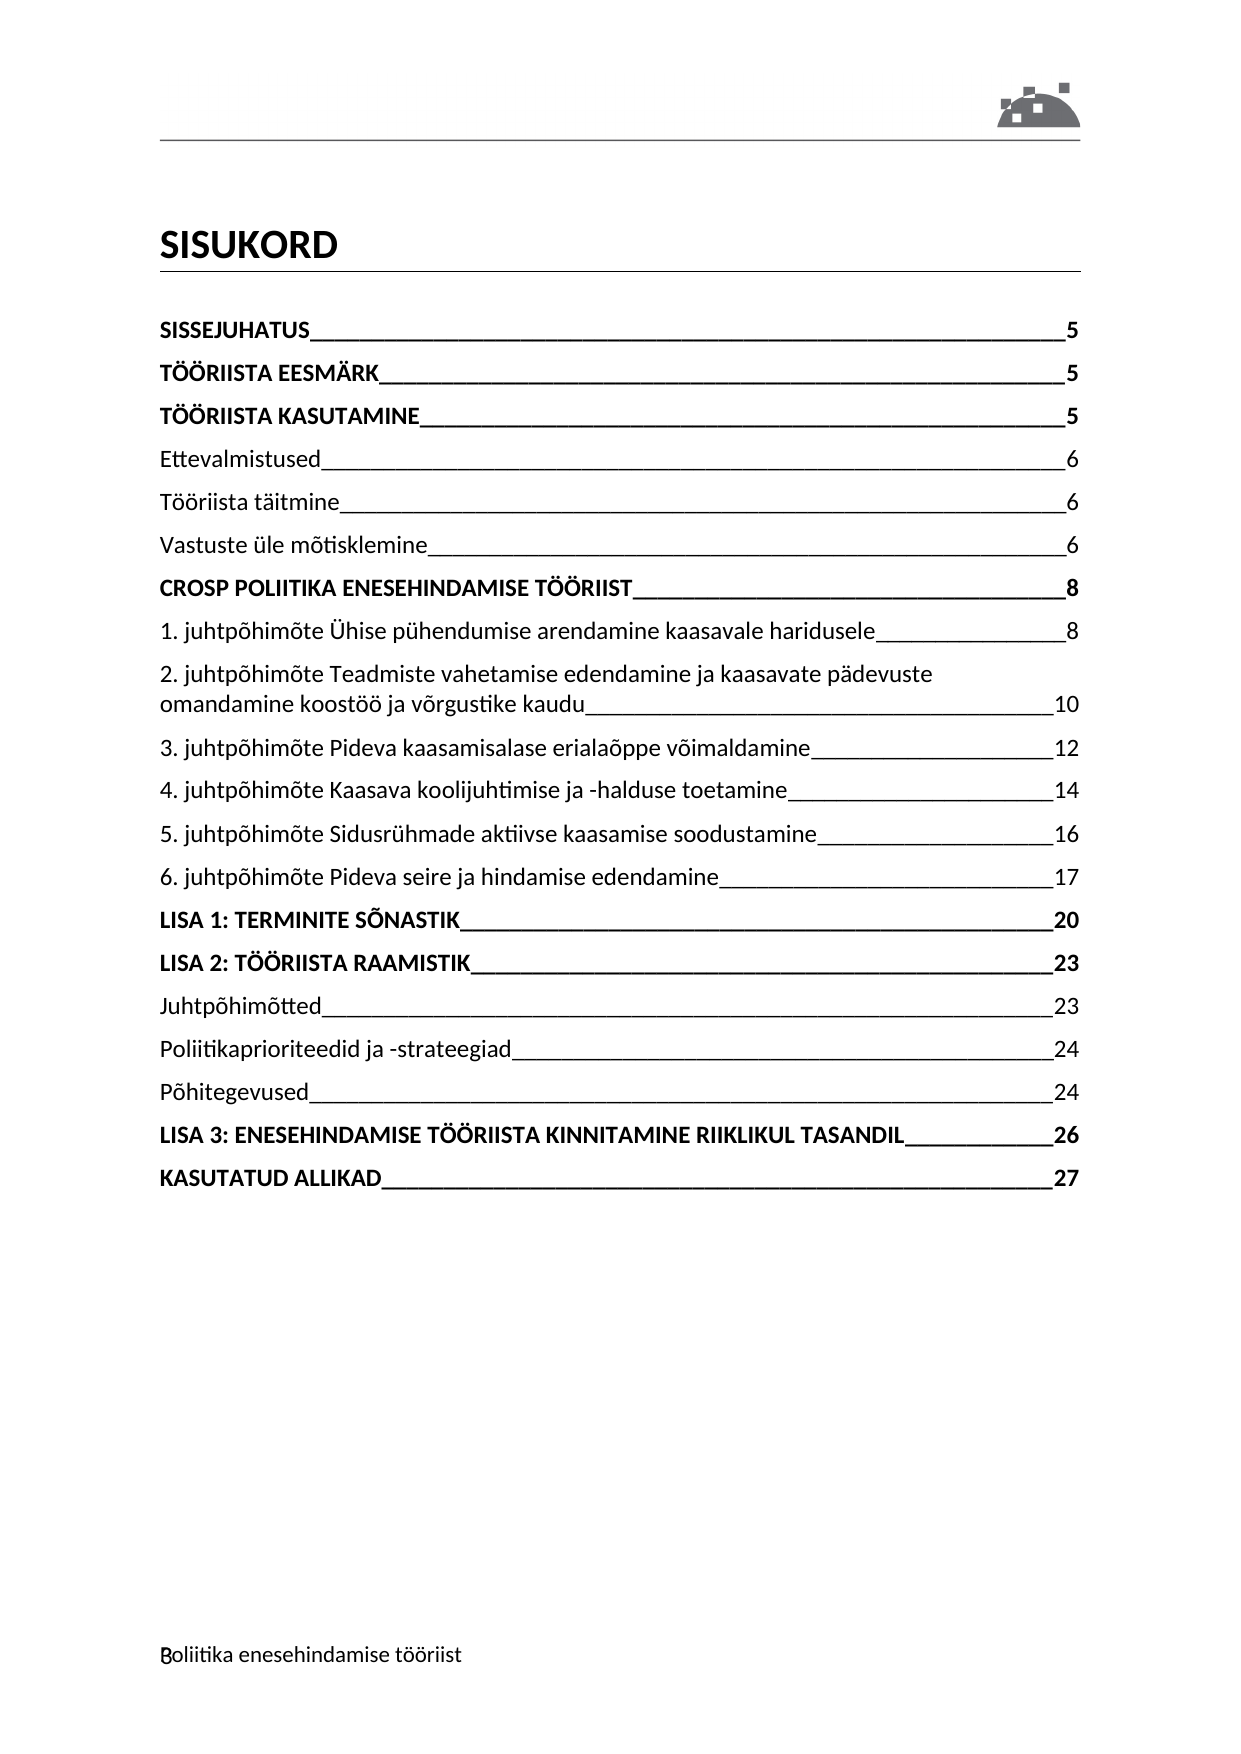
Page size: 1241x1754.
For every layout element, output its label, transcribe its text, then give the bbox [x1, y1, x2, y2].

text 1. juhtpõhimõte Ühise pühendumise arendamine kaasavale haridusele 8 [159, 615, 1081, 646]
text Lisa 3: Enesehindamise tööriista kinnitamine riiklikul tasandil 26 [159, 1119, 1081, 1149]
text Poliitikaprioriteedid ja -strateegiad 24 [159, 1033, 1081, 1063]
text 2. juhtpõhimõte Teadmiste vahetamise edendamine ja kaasavate pädevuste omandamine koostöö ja võrgustike kaudu 10 [159, 658, 1081, 719]
text Lisa 2: tööriista raamistik 23 [159, 947, 1081, 977]
text Kasutatud allikad 27 [159, 1162, 1081, 1192]
text Sissejuhatus 5 [159, 314, 1081, 344]
text Tööriista täitmine 6 [159, 486, 1081, 517]
text Tööriista kasutamine 5 [159, 400, 1081, 431]
text SISUKORD [159, 218, 1081, 272]
text Tööriista eesmärk 5 [159, 357, 1081, 387]
text Juhtpõhimõtted 23 [159, 990, 1081, 1020]
text Vastuste üle mõtisklemine 6 [159, 529, 1081, 559]
text 6. juhtpõhimõte Pideva seire ja hindamise edendamine 17 [159, 861, 1081, 891]
text Ettevalmistused 6 [159, 443, 1081, 473]
text Põhitegevused 24 [159, 1076, 1081, 1106]
text 4. juhtpõhimõte Kaasava koolijuhtimise ja -halduse toetamine 14 [159, 775, 1081, 805]
picture [159, 73, 1081, 148]
text Lisa 1: terminite sõnastik 20 [159, 904, 1081, 934]
text 5. juhtpõhimõte Sidusrühmade aktiivse kaasamise soodustamine 16 [159, 818, 1081, 848]
text CROSP poliitika enesehindamise tööriist 8 [159, 572, 1081, 603]
text 3. juhtpõhimõte Pideva kaasamisalase erialaõppe võimaldamine 12 [159, 732, 1081, 762]
